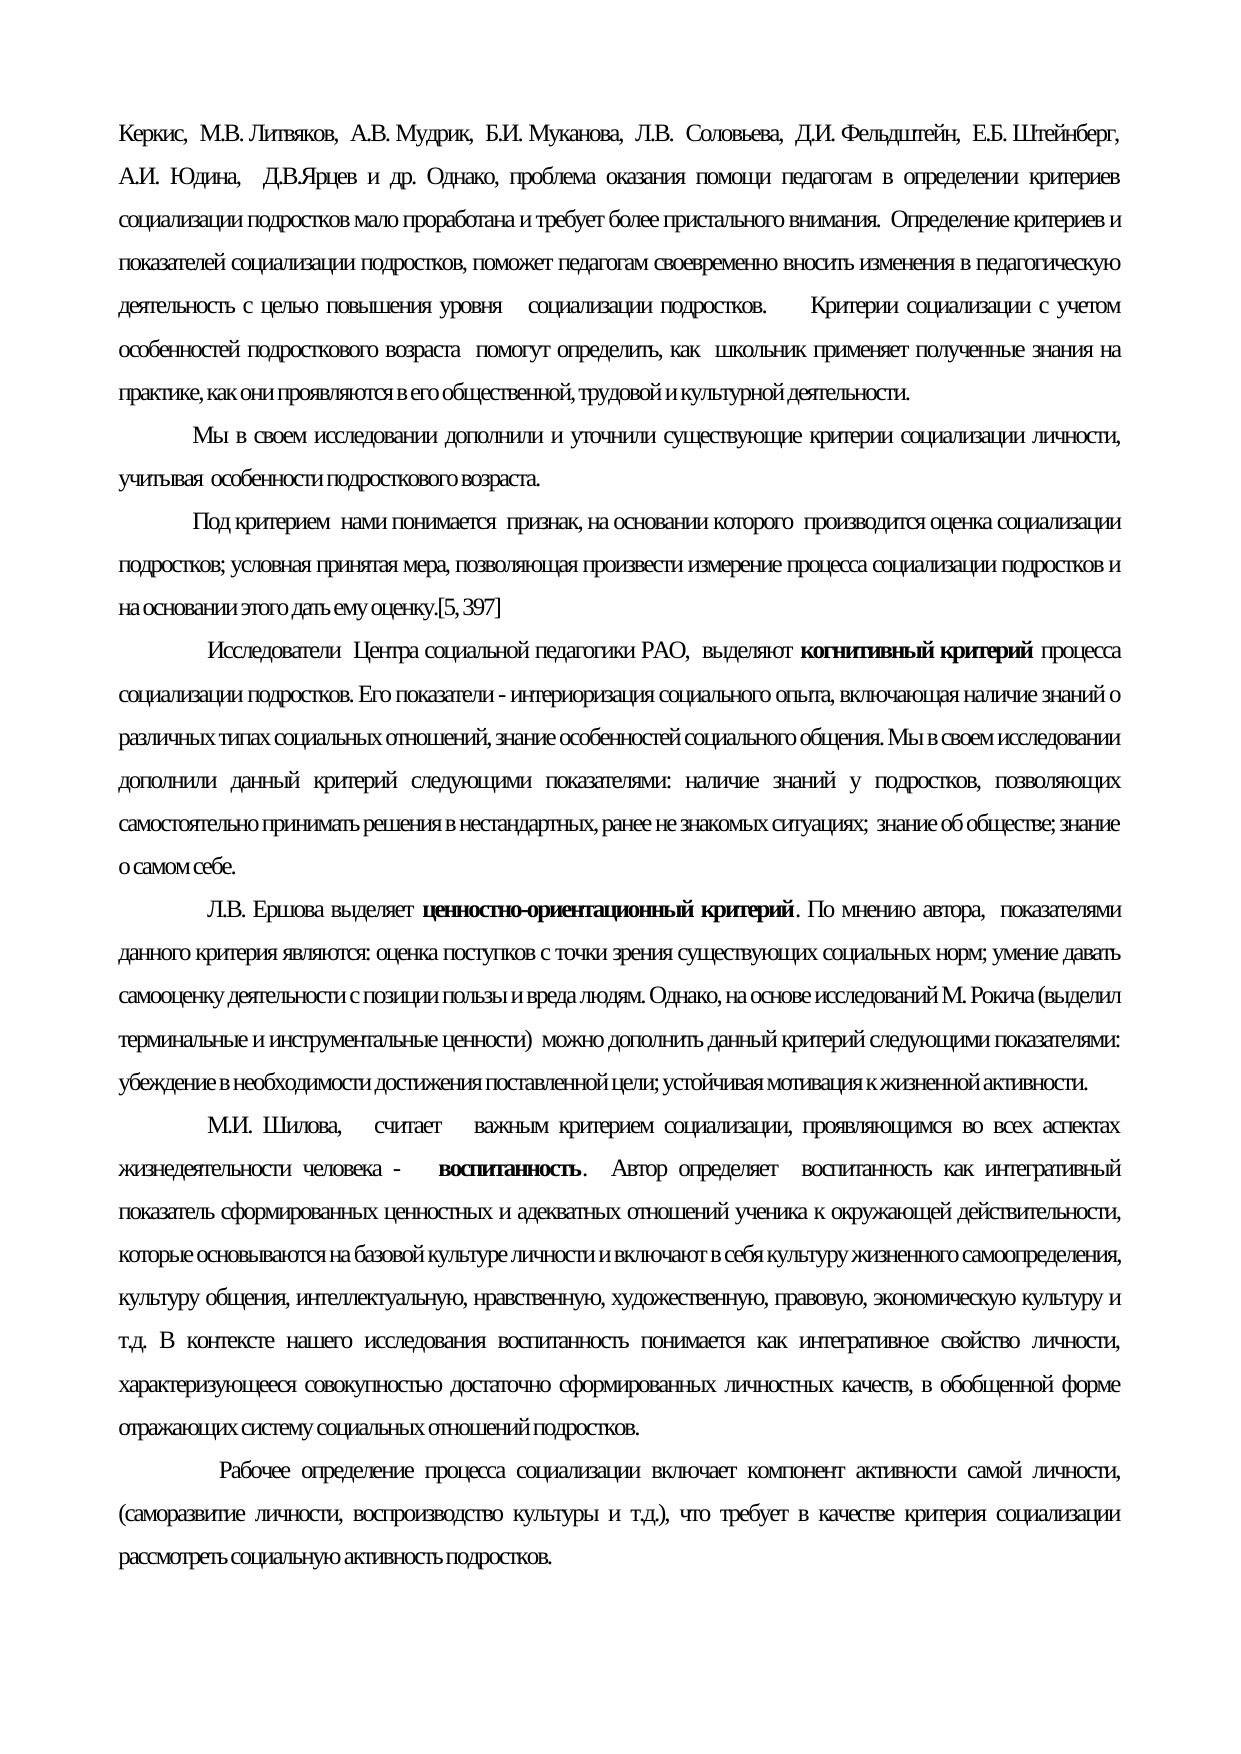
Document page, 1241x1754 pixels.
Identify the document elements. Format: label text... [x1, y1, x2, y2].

text Л.В. Ершова выделяет ценностно-ориентационный критерий. По мнению автора, показателями данного критерия являются: оценка поступков с точки зрения существующих социальных норм; умение давать самооценку деятельности с позиции пользы и вреда людям. Однако, на основе исследований М. Рокича (выделил терминальные и инструментальные ценности) можно дополнить данный критерий следующими показателями: убеждение в необходимости достижения поставленной цели; устойчивая мотивация к жизненной активности. [118, 894, 1122, 1096]
text Рабочее определение процесса социализации включает компонент активности самой личности, (саморазвитие личности, воспроизводство культуры и т.д.), что требует в качестве критерия социализации рассмотреть социальную активность подростков. [118, 1455, 1122, 1570]
text Под критерием нами понимается признак, на основании которого производится оценка социализации подростков; условная принятая мера, позволяющая произвести измерение процесса социализации подростков и на основании этого дать ему оценку.[5, 397] [118, 506, 1122, 621]
text М.И. Шилова, считает важным критерием социализации, проявляющимся во всех аспектах жизнедеятельности человека - воспитанность. Автор определяет воспитанность как интегративный показатель сформированных ценностных и адекватных отношений ученика к окружающей действительности, которые основываются на базовой культуре личности и включают в себя культуру жизненного самоопределения, культуру общения, интеллектуальную, нравственную, художественную, правовую, экономическую культуру и т.д. В контексте нашего исследования воспитанность понимается как интегративное свойство личности, характеризующееся совокупностью достаточно сформированных личностных качеств, в обобщенной форме отражающих систему социальных отношений подростков. [118, 1110, 1122, 1441]
text Исследователи Центра социальной педагогики РАО, выделяют когнитивный критерий процесса социализации подростков. Его показатели - интериоризация социального опыта, включающая наличие знаний о различных типах социальных отношений, знание особенностей социального общения. Мы в своем исследовании дополнили данный критерий следующими показателями: наличие знаний у подростков, позволяющих самостоятельно принимать решения в нестандартных, ранее не знакомых ситуациях; знание об обществе; знание о самом себе. [118, 636, 1122, 880]
text Мы в своем исследовании дополнили и уточнили существующие критерии социализации личности, учитывая особенности подросткового возраста. [118, 420, 1122, 492]
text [118, 118, 1122, 406]
